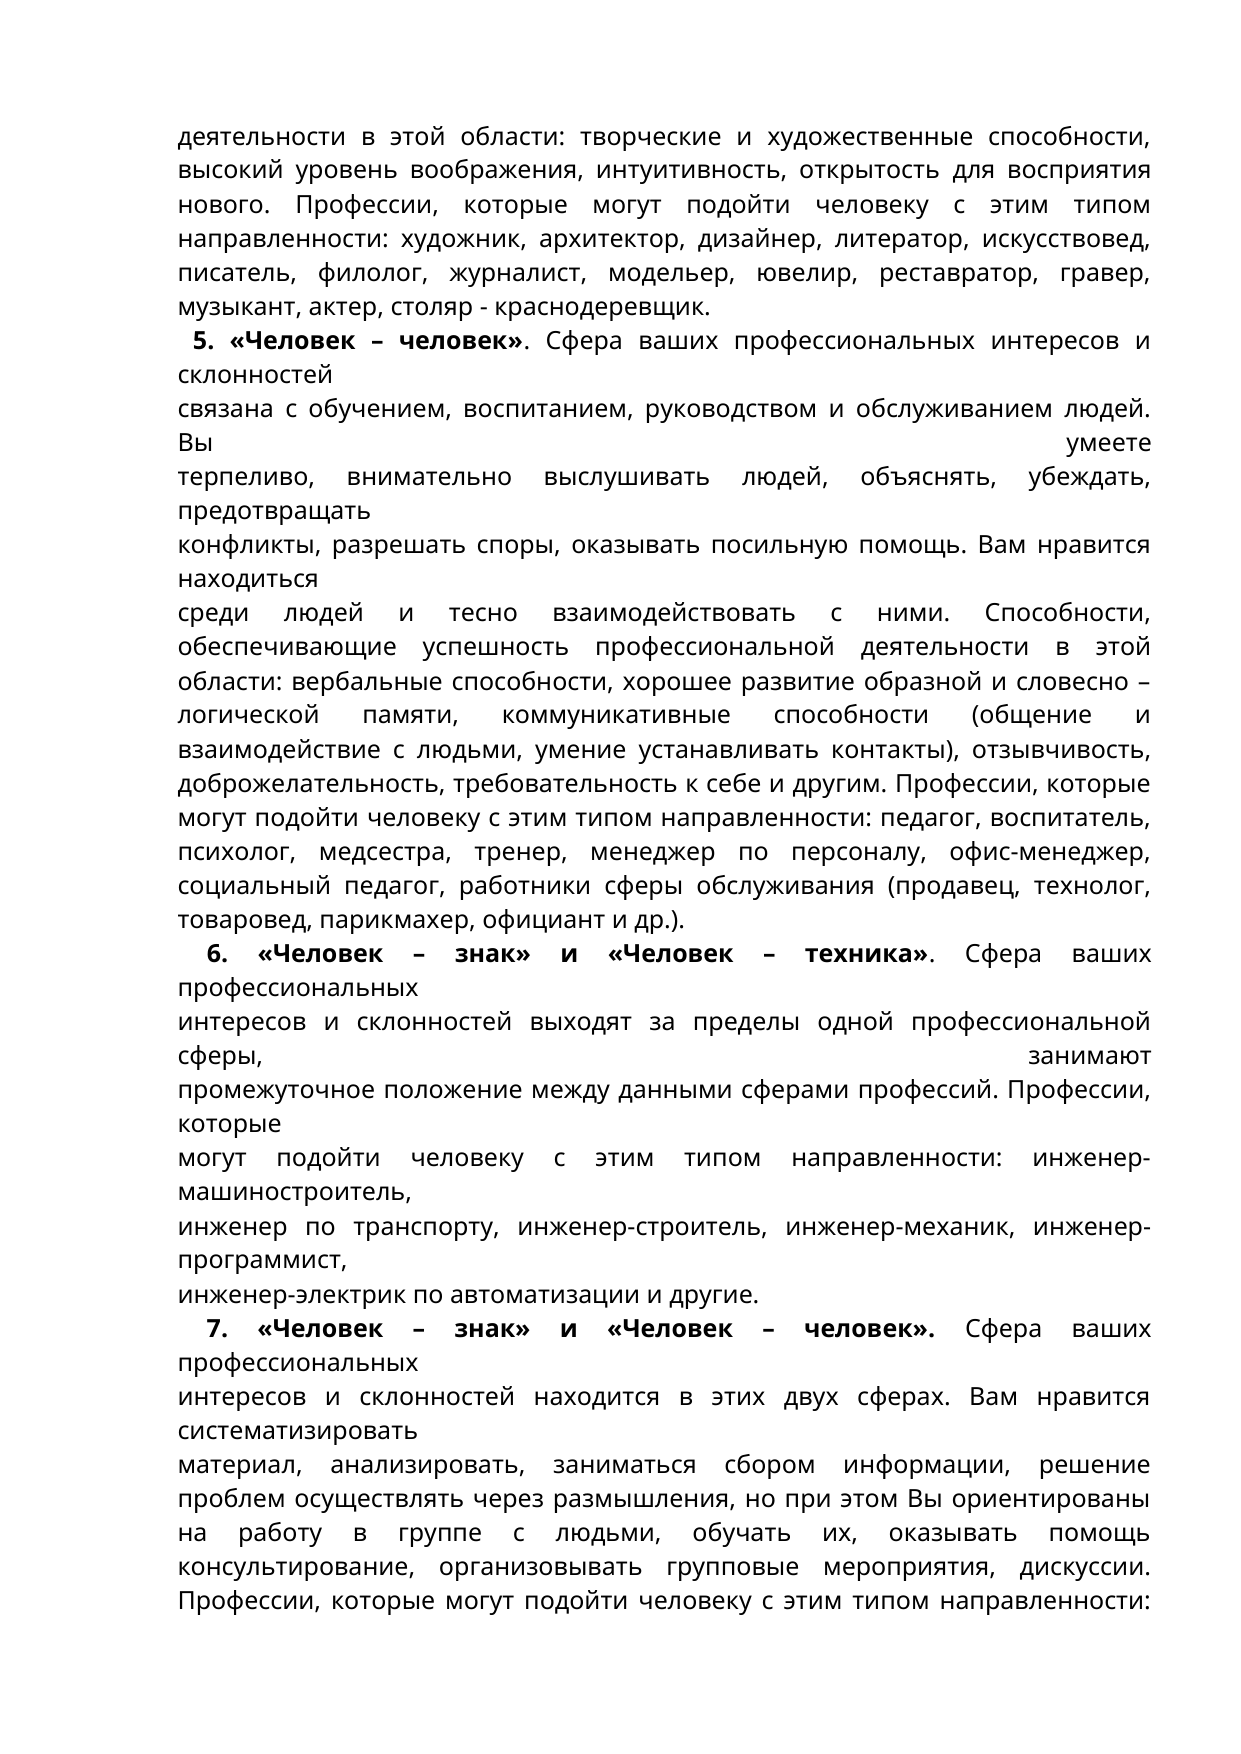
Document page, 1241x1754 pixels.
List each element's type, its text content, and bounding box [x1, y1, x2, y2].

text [177, 118, 1152, 322]
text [177, 1310, 1152, 1617]
text 5. «Человек – человек». Сфера ваших профессиональных интересов и склонностей связана с обучением, воспитанием, руководством и обслуживанием людей. Вы умеете терпеливо, внимательно выслушивать людей, объяснять, убеждать, предотвращать конфликты, разрешать споры, оказывать посильную помощь. Вам нравится находиться среди людей и тесно взаимодействовать с ними. Способности, обеспечивающие успешность профессиональной деятельности в этой области: вербальные способности, хорошее развитие образной и словесно – логической памяти, коммуникативные способности (общение и взаимодействие с людьми, умение устанавливать контакты), отзывчивость, доброжелательность, требовательность к себе и другим. Профессии, которые могут подойти человеку с этим типом направленности: педагог, воспитатель, психолог, медсестра, тренер, менеджер по персоналу, офис-менеджер, социальный педагог, работники сферы обслуживания (продавец, технолог, товаровед, парикмахер, официант и др.). [177, 322, 1152, 936]
text 6. «Человек – знак» и «Человек – техника». Сфера ваших профессиональных интересов и склонностей выходят за пределы одной профессиональной сферы, занимают промежуточное положение между данными сферами профессий. Профессии, которые могут подойти человеку с этим типом направленности: инженер-машиностроитель, инженер по транспорту, инженер-строитель, инженер-механик, инженер-программист, инженер-электрик по автоматизации и другие. [177, 936, 1152, 1310]
